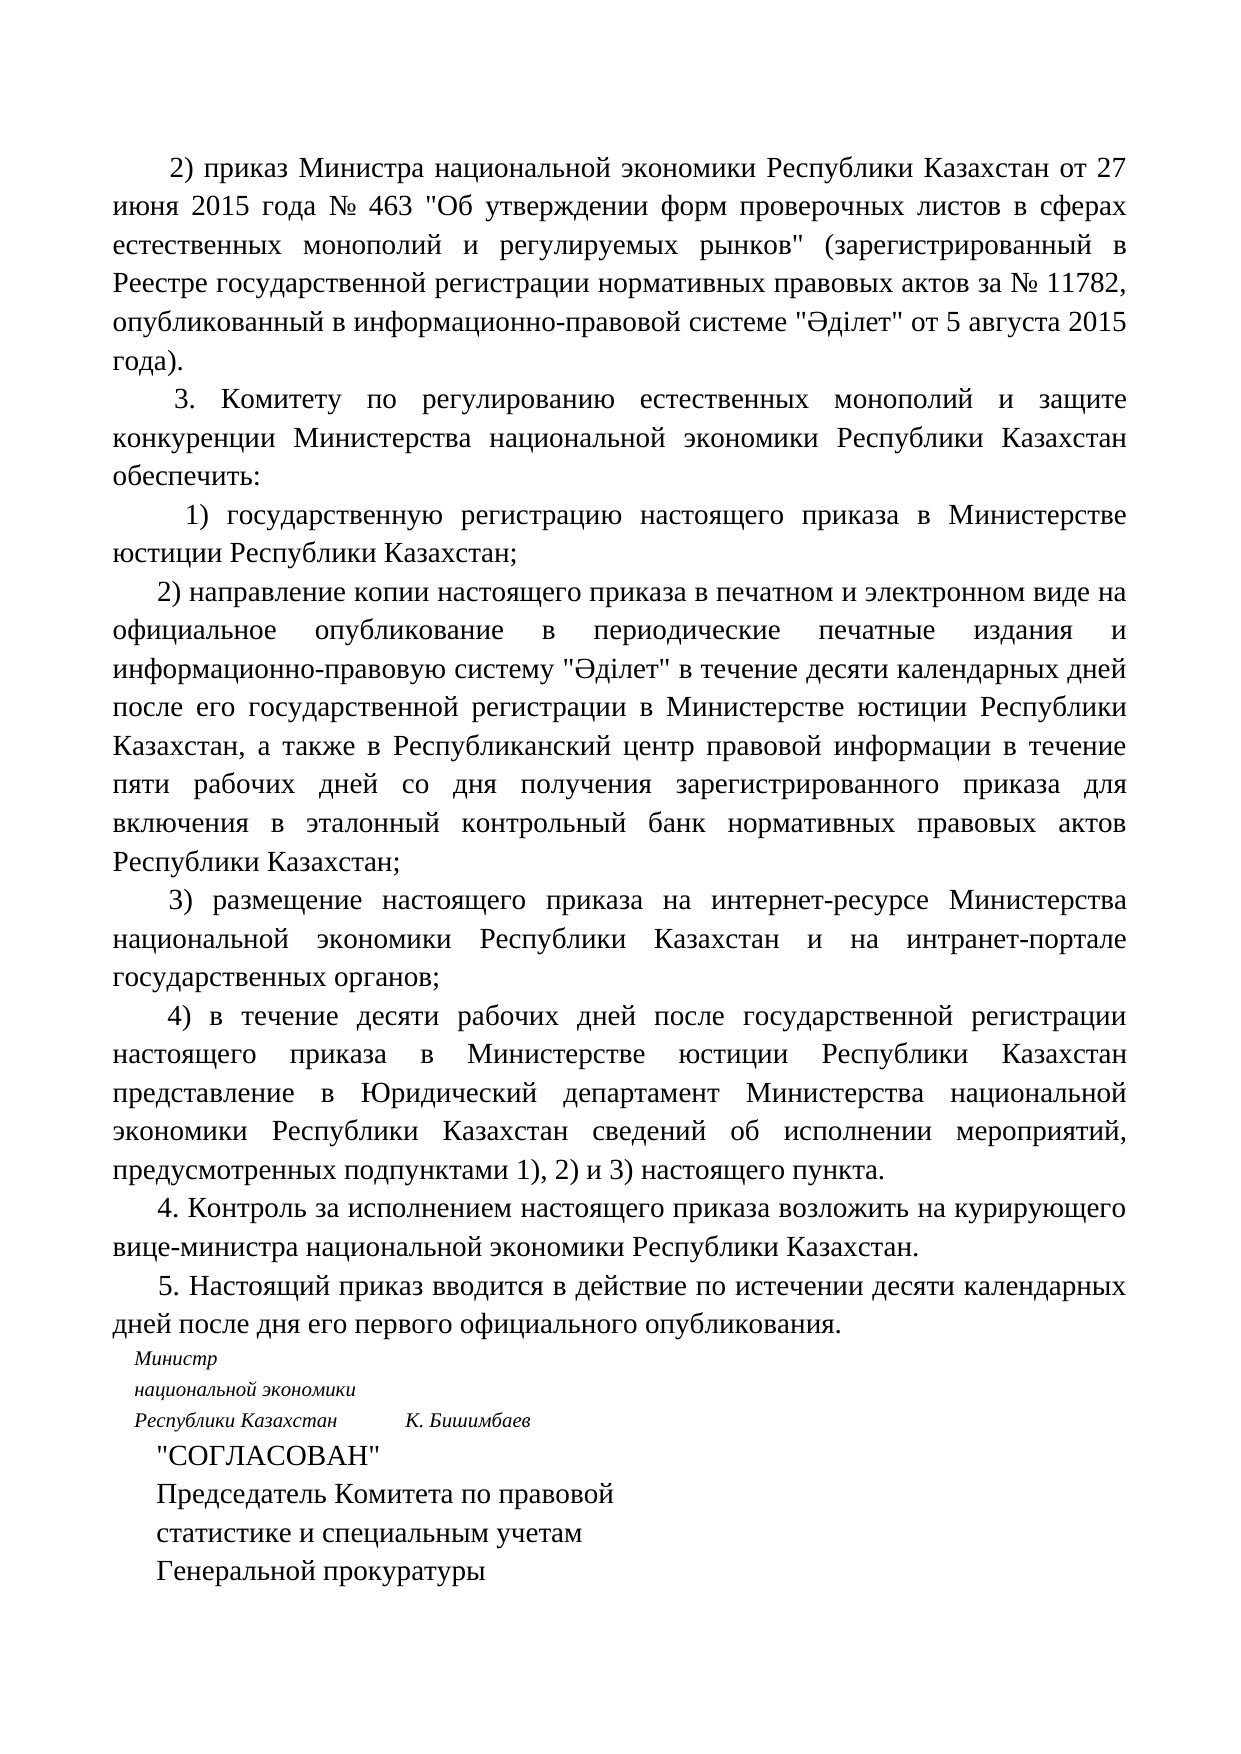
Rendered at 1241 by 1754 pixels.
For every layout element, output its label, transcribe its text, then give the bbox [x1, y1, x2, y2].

text 3. Комитету по регулированию естественных монополий и защите конкуренции Министерства национальной экономики Республики Казахстан обеспечить: [112, 381, 1128, 492]
text 4. Контроль за исполнением настоящего приказа возложить на курирующего вице-министра национальной экономики Республики Казахстан. [112, 1191, 1128, 1263]
text 2) приказ Министра национальной экономики Республики Казахстан от 27 июня 2015 года № 463 "Об утверждении форм проверочных листов в сферах естественных монополий и регулируемых рынков" (зарегистрированный в Реестре государственной регистрации нормативных правовых актов за № 11782, опубликованный в информационно-правовой системе "Әділет" от 5 августа 2015 года). [112, 150, 1128, 376]
text 4) в течение десяти рабочих дней после государственной регистрации настоящего приказа в Министерстве юстиции Республики Казахстан представление в Юридический департамент Министерства национальной экономики Республики Казахстан сведений об исполнении мероприятий, предусмотренных подпунктами 1), 2) и 3) настоящего пункта. [112, 998, 1128, 1186]
table_header Министр [101, 1345, 1240, 1376]
text 1) государственную регистрацию настоящего приказа в Министерстве юстиции Республики Казахстан; [112, 497, 1128, 569]
text статистике и специальным учетам [112, 1515, 1128, 1548]
text 2) направление копии настоящего приказа в печатном и электронном виде на официальное опубликование в периодические печатные издания и информационно-правовую систему "Әділет" в течение десяти календарных дней после его государственной регистрации в Министерстве юстиции Республики Казахстан, а также в Республиканский центр правовой информации в течение пяти рабочих дней со дня получения зарегистрированного приказа для включения в эталонный контрольный банк нормативных правовых актов Республики Казахстан; [112, 574, 1128, 877]
text Генеральной прокуратуры [112, 1553, 1128, 1587]
text "СОГЛАСОВАН" [112, 1438, 1128, 1471]
table_cell Республики Казахстан К. Бишимбаев [101, 1407, 1240, 1438]
table_cell национальной экономики [101, 1376, 1240, 1407]
text 5. Настоящий приказ вводится в действие по истечении десяти календарных дней после дня его первого официального опубликования. [112, 1268, 1128, 1340]
text 3) размещение настоящего приказа на интернет-ресурсе Министерства национальной экономики Республики Казахстан и на интранет-портале государственных органов; [112, 882, 1128, 993]
text Председатель Комитета по правовой [112, 1476, 1128, 1510]
